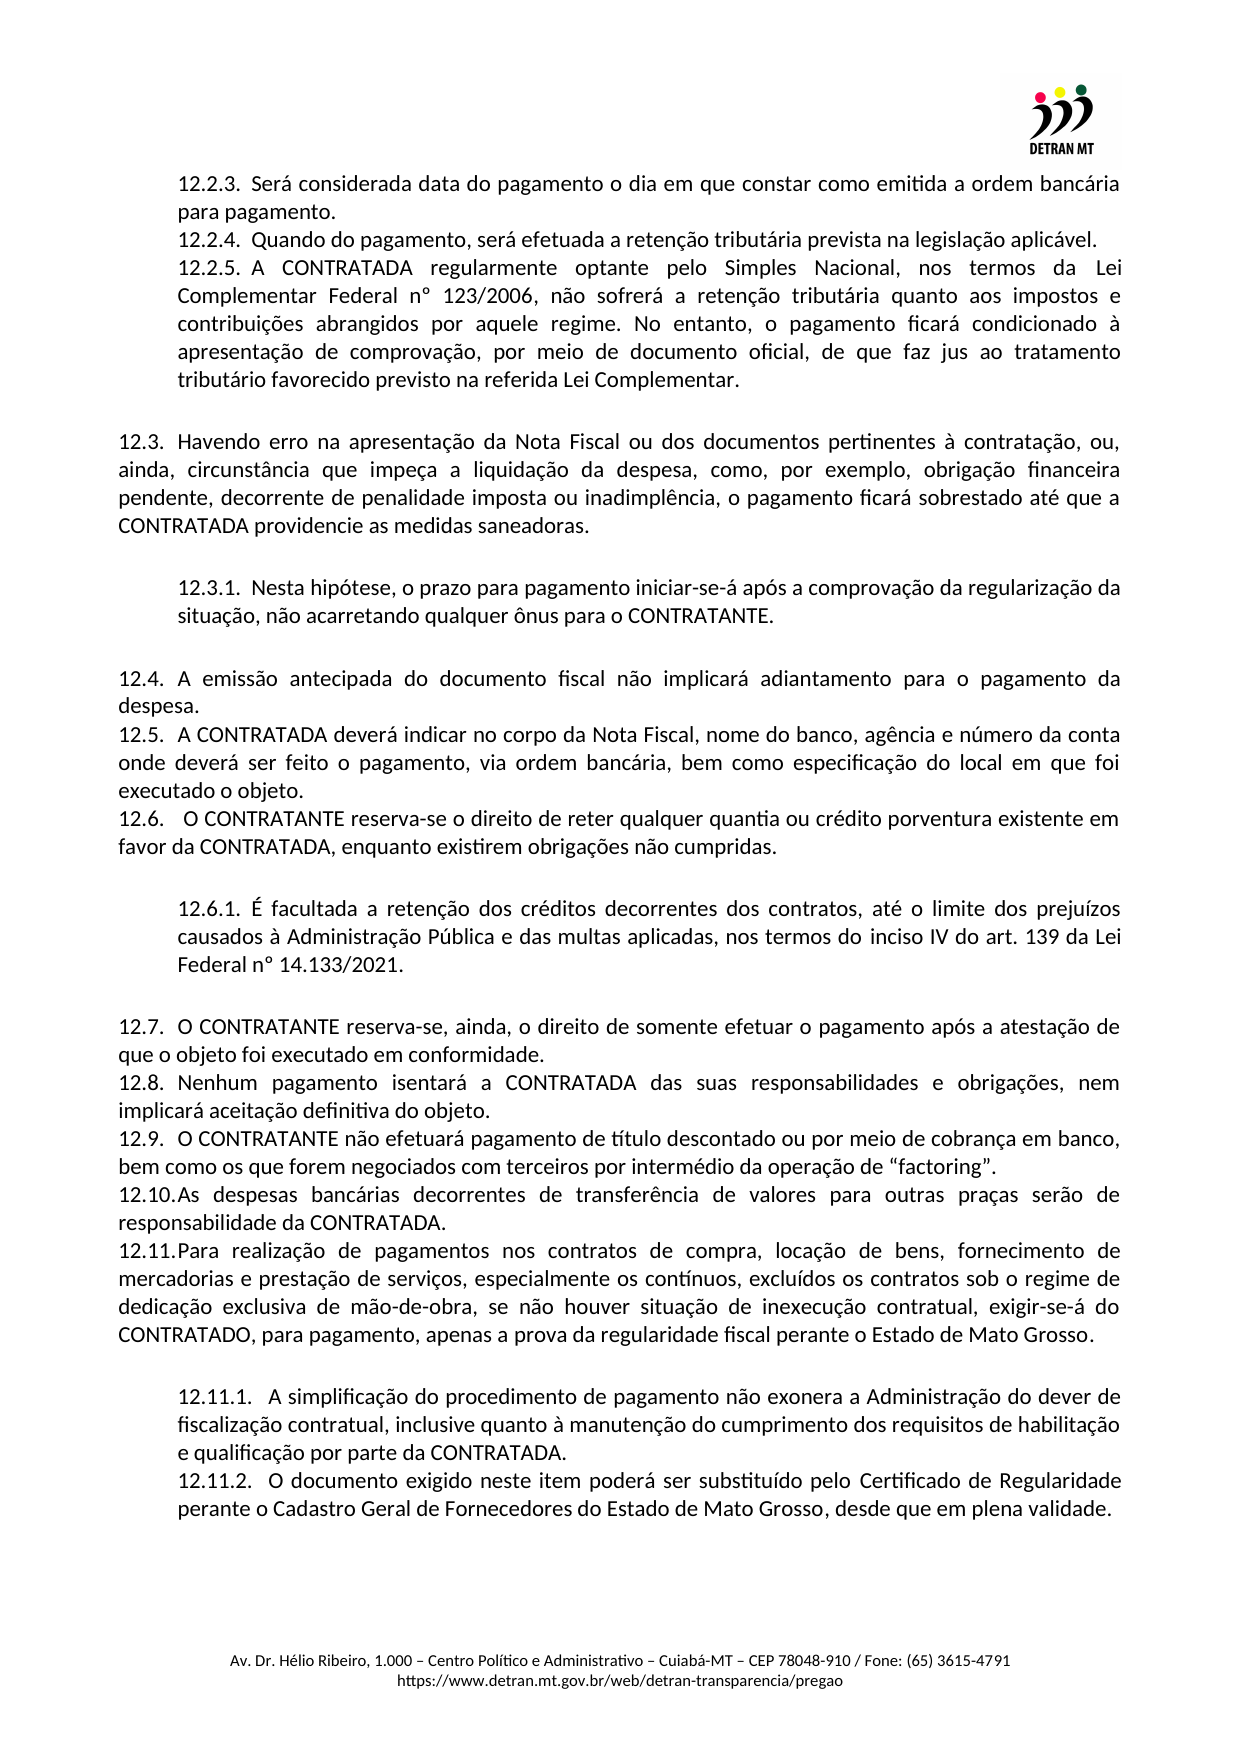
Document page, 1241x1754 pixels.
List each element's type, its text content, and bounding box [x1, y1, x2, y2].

list As despesas bancárias decorrentes de transferência de valores para outras praças serão de responsabilidade da CONTRATADA. [118, 1180, 1122, 1236]
list Para realização de pagamentos nos contratos de compra, locação de bens, fornecimento de mercadorias e prestação de serviços, especialmente os contínuos, excluídos os contratos sob o regime de dedicação exclusiva de mão-de-obra, se não houver situação de inexecução contratual, exigir-se-á do CONTRATADO, para pagamento, apenas a prova da regularidade fiscal perante o Estado de Mato Grosso. [118, 1236, 1122, 1348]
list A CONTRATADA regularmente optante pelo Simples Nacional, nos termos da Lei Complementar Federal nº 123/2006, não sofrerá a retenção tributária quanto aos impostos e contribuições abrangidos por aquele regime. No entanto, o pagamento ficará condicionado à apresentação de comprovação, por meio de documento oficial, de que faz jus ao tratamento tributário favorecido previsto na referida Lei Complementar. [177, 253, 1122, 393]
list Nesta hipótese, o prazo para pagamento iniciar-se-á após a comprovação da regularização da situação, não acarretando qualquer ônus para o CONTRATANTE. [177, 573, 1122, 629]
list Nenhum pagamento isentará a CONTRATADA das suas responsabilidades e obrigações, nem implicará aceitação definitiva do objeto. [118, 1068, 1122, 1124]
list É facultada a retenção dos créditos decorrentes dos contratos, até o limite dos prejuízos causados à Administração Pública e das multas aplicadas, nos termos do inciso IV do art. 139 da Lei Federal nº 14.133/2021. [177, 894, 1122, 978]
list O CONTRATANTE reserva-se, ainda, o direito de somente efetuar o pagamento após a atestação de que o objeto foi executado em conformidade. [118, 1012, 1122, 1068]
list A emissão antecipada do documento fiscal não implicará adiantamento para o pagamento da despesa. [118, 664, 1122, 720]
list O CONTRATANTE reserva-se o direito de reter qualquer quantia ou crédito porventura existente em favor da CONTRATADA, enquanto existirem obrigações não cumpridas. [118, 804, 1122, 860]
list A CONTRATADA deverá indicar no corpo da Nota Fiscal, nome do banco, agência e número da conta onde deverá ser feito o pagamento, via ordem bancária, bem como especificação do local em que foi executado o objeto. [118, 720, 1122, 804]
list Quando do pagamento, será efetuada a retenção tributária prevista na legislação aplicável. [177, 225, 1122, 253]
picture [1000, 73, 1123, 170]
list Será considerada data do pagamento o dia em que constar como emitida a ordem bancária para pagamento. [177, 169, 1122, 225]
list A simplificação do procedimento de pagamento não exonera a Administração do dever de fiscalização contratual, inclusive quanto à manutenção do cumprimento dos requisitos de habilitação e qualificação por parte da CONTRATADA. [177, 1382, 1122, 1466]
list O documento exigido neste item poderá ser substituído pelo Certificado de Regularidade perante o Cadastro Geral de Fornecedores do Estado de Mato Grosso, desde que em plena validade. [177, 1466, 1122, 1522]
list O CONTRATANTE não efetuará pagamento de título descontado ou por meio de cobrança em banco, bem como os que forem negociados com terceiros por intermédio da operação de “factoring”. [118, 1124, 1122, 1180]
list Havendo erro na apresentação da Nota Fiscal ou dos documentos pertinentes à contratação, ou, ainda, circunstância que impeça a liquidação da despesa, como, por exemplo, obrigação financeira pendente, decorrente de penalidade imposta ou inadimplência, o pagamento ficará sobrestado até que a CONTRATADA providencie as medidas saneadoras. [118, 427, 1122, 539]
